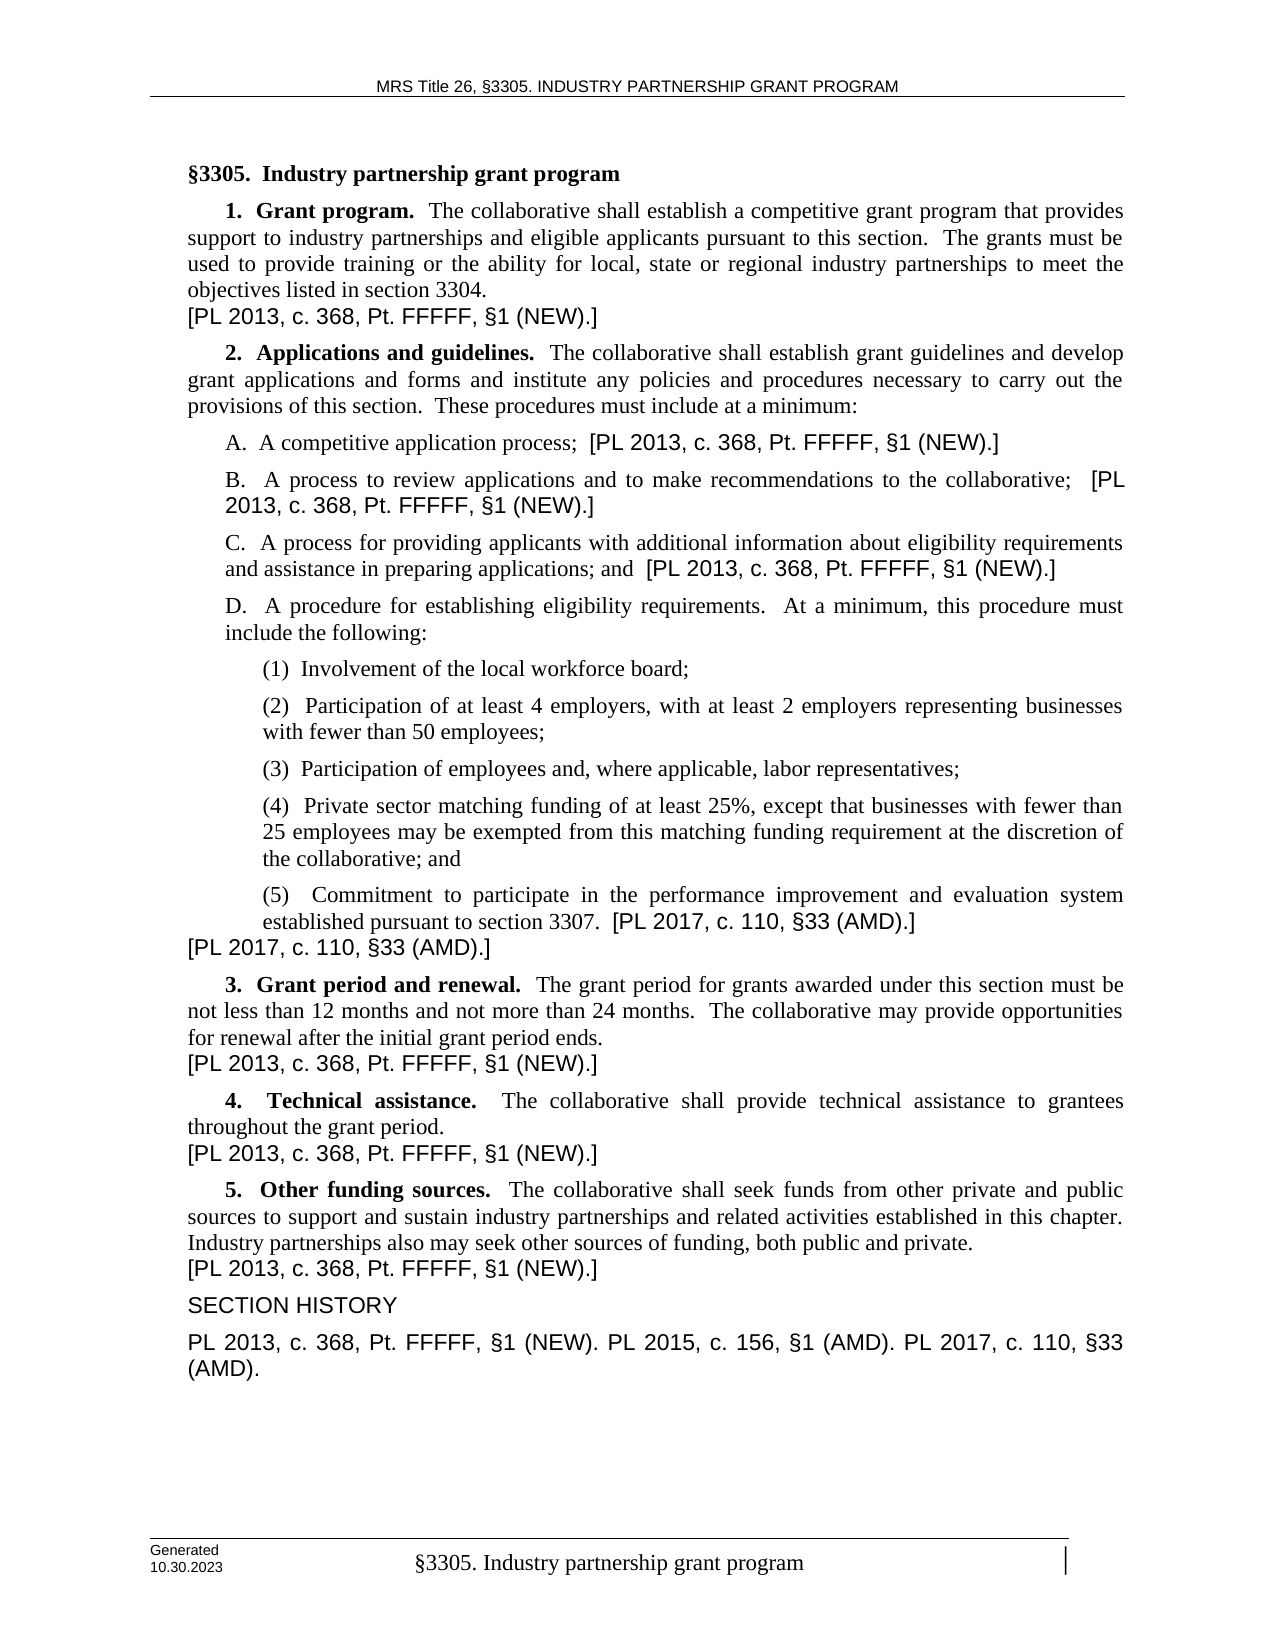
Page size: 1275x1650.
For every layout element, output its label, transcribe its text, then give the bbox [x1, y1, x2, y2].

text A. A competitive application process; [PL 2013, c. 368, Pt. FFFFF, §1 (NEW).] [225, 429, 1125, 455]
text [PL 2013, c. 368, Pt. FFFFF, §1 (NEW).] [187, 303, 1125, 329]
text [PL 2013, c. 368, Pt. FFFFF, §1 (NEW).] [187, 1255, 1125, 1282]
text C. A process for providing applicants with additional information about eligibility requirements and assistance in preparing applications; and [PL 2013, c. 368, Pt. FFFFF, §1 (NEW).] [225, 529, 1125, 582]
text 1. Grant program. The collaborative shall establish a competitive grant program that provides support to industry partnerships and eligible applicants pursuant to this section. The grants must be used to provide training or the ability for local, state or regional industry partnerships to meet the objectives listed in section 3304. [187, 197, 1125, 303]
text (5) Commitment to participate in the performance improvement and evaluation system established pursuant to section 3307. [PL 2017, c. 110, §33 (AMD).] [262, 881, 1125, 934]
text B. A process to review applications and to make recommendations to the collaborative; [PL 2013, c. 368, Pt. FFFFF, §1 (NEW).] [225, 466, 1125, 518]
text D. A procedure for establishing eligibility requirements. At a minimum, this procedure must include the following: [225, 592, 1125, 645]
text §3305. Industry partnership grant program [187, 160, 1125, 187]
text 2. Applications and guidelines. The collaborative shall establish grant guidelines and develop grant applications and forms and institute any policies and procedures necessary to carry out the provisions of this section. These procedures must include at a minimum: [187, 339, 1125, 418]
text (4) Private sector matching funding of at least 25%, except that businesses with fewer than 25 employees may be exempted from this matching funding requirement at the discretion of the collaborative; and [262, 792, 1125, 871]
text 3. Grant period and renewal. The grant period for grants awarded under this section must be not less than 12 months and not more than 24 months. The collaborative may provide opportunities for renewal after the initial grant period ends. [187, 971, 1125, 1050]
text SECTION HISTORY [187, 1292, 1125, 1318]
text [PL 2013, c. 368, Pt. FFFFF, §1 (NEW).] [187, 1139, 1125, 1166]
text PL 2013, c. 368, Pt. FFFFF, §1 (NEW). PL 2015, c. 156, §1 (AMD). PL 2017, c. 110, §33 (AMD). [187, 1329, 1125, 1382]
text 4. Technical assistance. The collaborative shall provide technical assistance to grantees throughout the grant period. [187, 1087, 1125, 1139]
text [PL 2013, c. 368, Pt. FFFFF, §1 (NEW).] [187, 1050, 1125, 1076]
text (1) Involvement of the local workforce board; [262, 655, 1125, 682]
text (2) Participation of at least 4 employers, with at least 2 employers representing businesses with fewer than 50 employees; [262, 692, 1125, 745]
text [PL 2017, c. 110, §33 (AMD).] [187, 934, 1125, 961]
text (3) Participation of employees and, where applicable, labor representatives; [262, 755, 1125, 782]
text 5. Other funding sources. The collaborative shall seek funds from other private and public sources to support and sustain industry partnerships and related activities established in this chapter. Industry partnerships also may seek other sources of funding, both public and private. [187, 1176, 1125, 1255]
